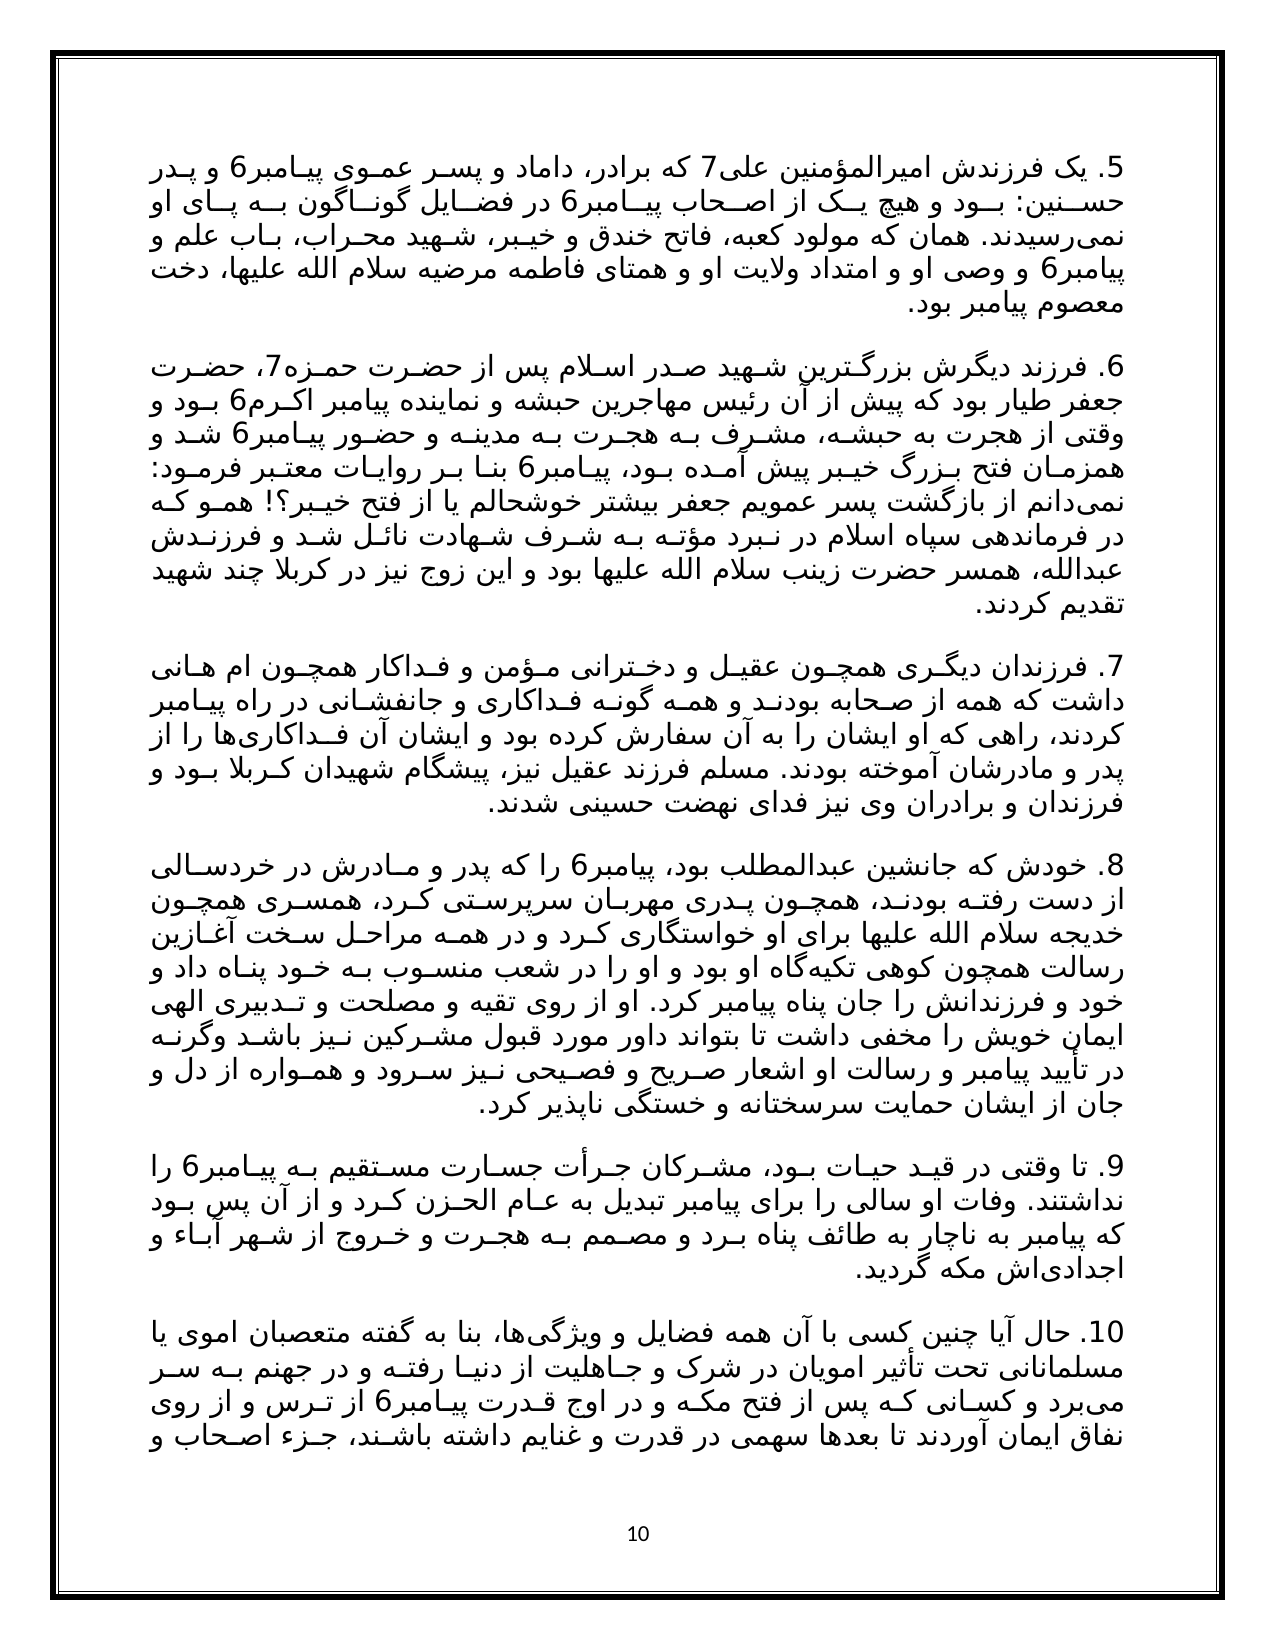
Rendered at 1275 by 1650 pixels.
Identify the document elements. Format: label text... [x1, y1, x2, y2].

text 6. فرزند دیگرش بزرگترین شهید صدر اسلام پس از حضرت حمزه7، حضرت جعفر طیار بود که پیش از آن رئیس مهاجرین حبشه و نماینده پیامبر اکرم6 بود و وقتی از هجرت به حبشه، مشرف به هجرت به مدینه و حضور پیامبر6 شد و همزمان فتح بزرگ خیبر پیش آمده بود، پیامبر6 بنا بر روایات معتبر فرمود: نمی‌دانم از بازگشت پسر عمویم جعفر بیشتر خوشحالم یا از فتح خیبر؟! همو که در فرماندهی سپاه اسلام در نبرد مؤته به شرف شهادت نائل شد و فرزندش عبدالله، همسر حضرت زینب سلام الله علیها بود و این زوج نیز در کربلا چند شهید تقدیم کردند. [150, 349, 1125, 621]
text 7. فرزندان دیگری همچون عقیل و دخترانی مؤمن و فداکار همچون ام هانی داشت که همه از صحابه بودند و همه گونه فداکاری و جانفشانی در راه پیامبر کردند، راهی که او ایشان را به آن سفارش کرده بود و ایشان آن فداکاری‌ها را از پدر و مادرشان آموخته بودند. مسلم فرزند عقیل نیز، پیشگام شهیدان کربلا بود و فرزندان و برادران وی نیز فدای نهضت حسینی شدند. [150, 650, 1125, 819]
text 5. یک فرزندش امیرالمؤمنین علی7 که برادر، داماد و پسر عموی پیامبر6 و پدر حسنین: بود و هیچ یک از اصحاب پیامبر6 در فضایل گوناگون به پای او نمی‌رسیدند. همان که مولود کعبه، فاتح خندق و خیبر، شهید محراب، باب علم و پیامبر6 و وصی او و امتداد ولایت او و همتای فاطمه مرضیه سلام الله علیها، دخت معصوم پیامبر بود. [150, 150, 1125, 320]
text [150, 1314, 1125, 1452]
text 9. تا وقتی در قید حیات بود، مشرکان جرأت جسارت مستقیم به پیامبر6 را نداشتند. وفات او سالی را برای پیامبر تبدیل به عام الحزن کرد و از آن پس بود که پیامبر به ناچار به طائف پناه برد و مصمم به هجرت و خروج از شهر آباء و اجدادی‌اش مکه گردید. [150, 1149, 1125, 1285]
text 8. خودش که جانشین عبدالمطلب بود، پیامبر6 را که پدر و مادرش در خردسالی از دست رفته بودند، همچون پدری مهربان سرپرستی کرد، همسری همچون خدیجه سلام الله علیها برای او خواستگاری کرد و در همه مراحل سخت آغازین رسالت همچون کوهی تکیه‌گاه او بود و او را در شعب منسوب به خود پناه داد و خود و فرزندانش را جان پناه پیامبر کرد. او از روی تقیه و مصلحت و تدبیری الهی ایمان خویش را مخفی داشت تا بتواند داور مورد قبول مشرکین نیز باشد وگرنه در تأیید پیامبر و رسالت او اشعار صریح و فصیحی نیز سرود و همواره از دل و جان از ایشان حمایت سرسختانه و خستگی ناپذیر کرد. [150, 849, 1125, 1120]
